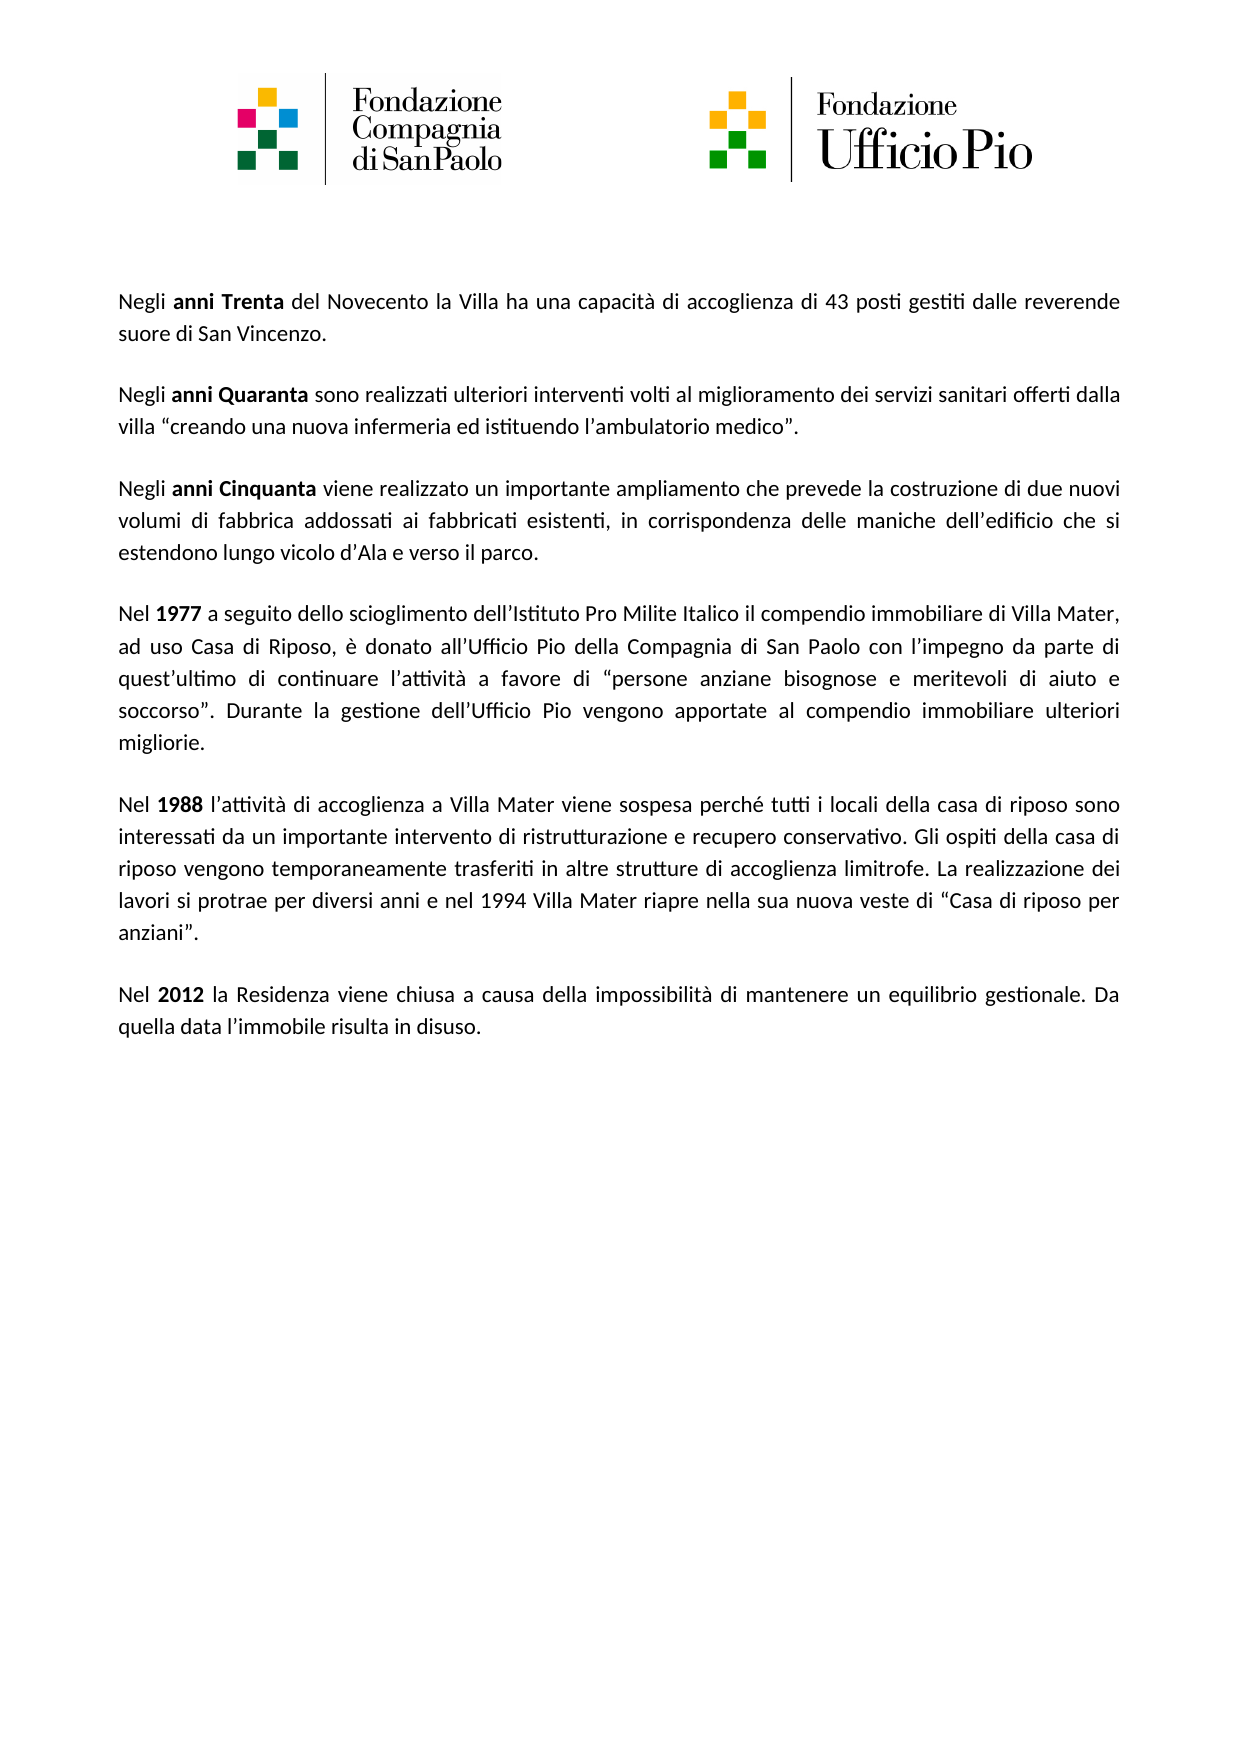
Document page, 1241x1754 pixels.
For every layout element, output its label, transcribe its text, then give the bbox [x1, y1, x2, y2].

picture [237, 73, 502, 185]
picture [709, 77, 1032, 182]
text Nel 1988 l’attività di accoglienza a Villa Mater viene sospesa perché tutti i locali della casa di riposo sono interessati da un importante intervento di ristrutturazione e recupero conservativo. Gli ospiti della casa di riposo vengono temporaneamente trasferiti in altre strutture di accoglienza limitrofe. La realizzazione dei lavori si protrae per diversi anni e nel 1994 Villa Mater riapre nella sua nuova veste di “Casa di riposo per anziani”. [118, 790, 1122, 946]
text Nel 2012 la Residenza viene chiusa a causa della impossibilità di mantenere un equilibrio gestionale. Da quella data l’immobile risulta in disuso. [118, 980, 1122, 1040]
text Negli anni Cinquanta viene realizzato un importante ampliamento che prevede la costruzione di due nuovi volumi di fabbrica addossati ai fabbricati esistenti, in corrispondenza delle maniche dell’edificio che si estendono lungo vicolo d’Ala e verso il parco. [118, 474, 1122, 566]
text Nel 1977 a seguito dello scioglimento dell’Istituto Pro Milite Italico il compendio immobiliare di Villa Mater, ad uso Casa di Riposo, è donato all’Ufficio Pio della Compagnia di San Paolo con l’impegno da parte di quest’ultimo di continuare l’attività a favore di “persone anziane bisognose e meritevoli di aiuto e soccorso”. Durante la gestione dell’Ufficio Pio vengono apportate al compendio immobiliare ulteriori migliorie. [118, 599, 1122, 756]
text Negli anni Trenta del Novecento la Villa ha una capacità di accoglienza di 43 posti gestiti dalle reverende suore di San Vincenzo. [118, 287, 1122, 347]
text Negli anni Quaranta sono realizzati ulteriori interventi volti al miglioramento dei servizi sanitari offerti dalla villa “creando una nuova infermeria ed istituendo l’ambulatorio medico”. [118, 380, 1122, 441]
